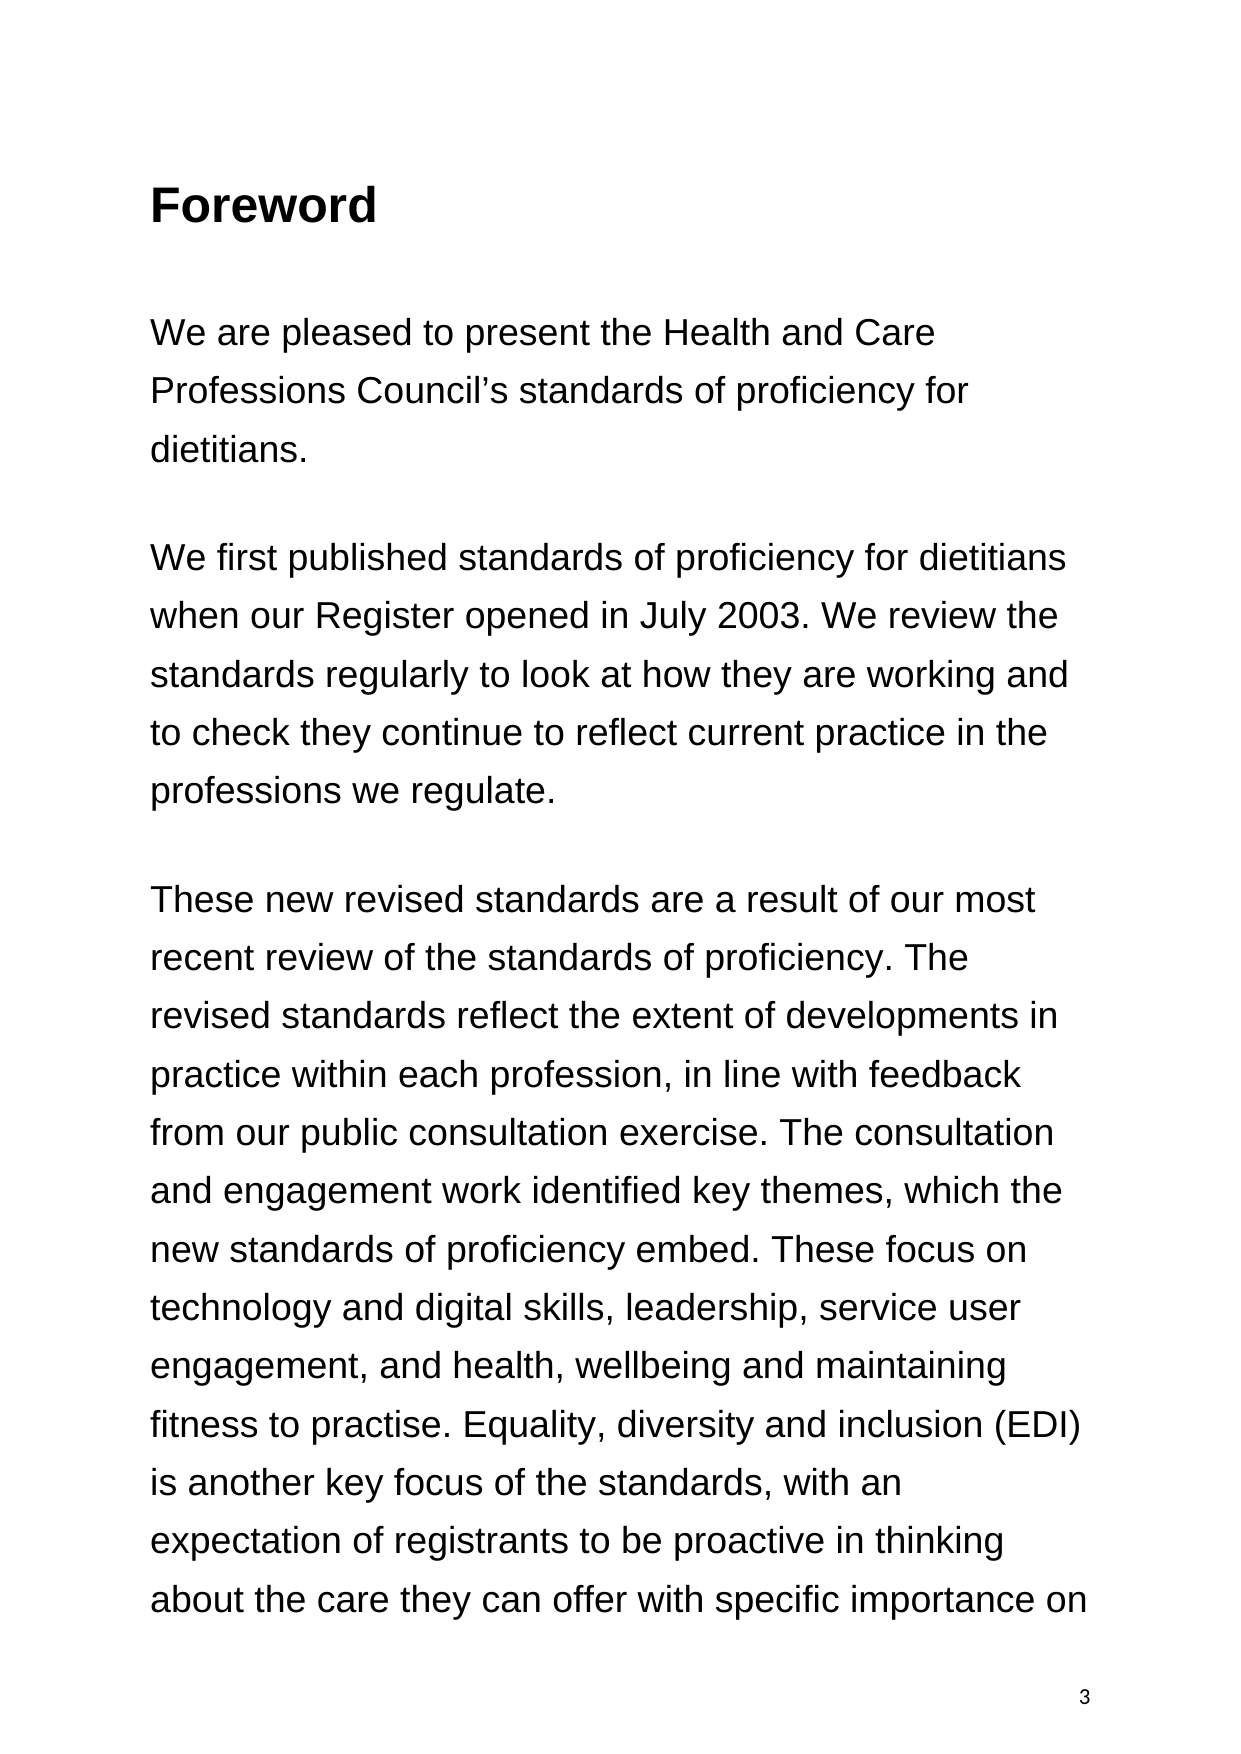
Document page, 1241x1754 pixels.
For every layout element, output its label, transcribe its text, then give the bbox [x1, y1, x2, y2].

text We first published standards of proficiency for dietitians when our Register opened in July 2003. We review the standards regularly to look at how they are working and to check they continue to reflect current practice in the professions we regulate. [150, 524, 1090, 815]
subtitle Foreword [150, 175, 1090, 232]
text We are pleased to present the Health and Care Professions Council’s standards of proficiency for dietitians. [150, 299, 1090, 474]
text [150, 865, 1090, 1624]
